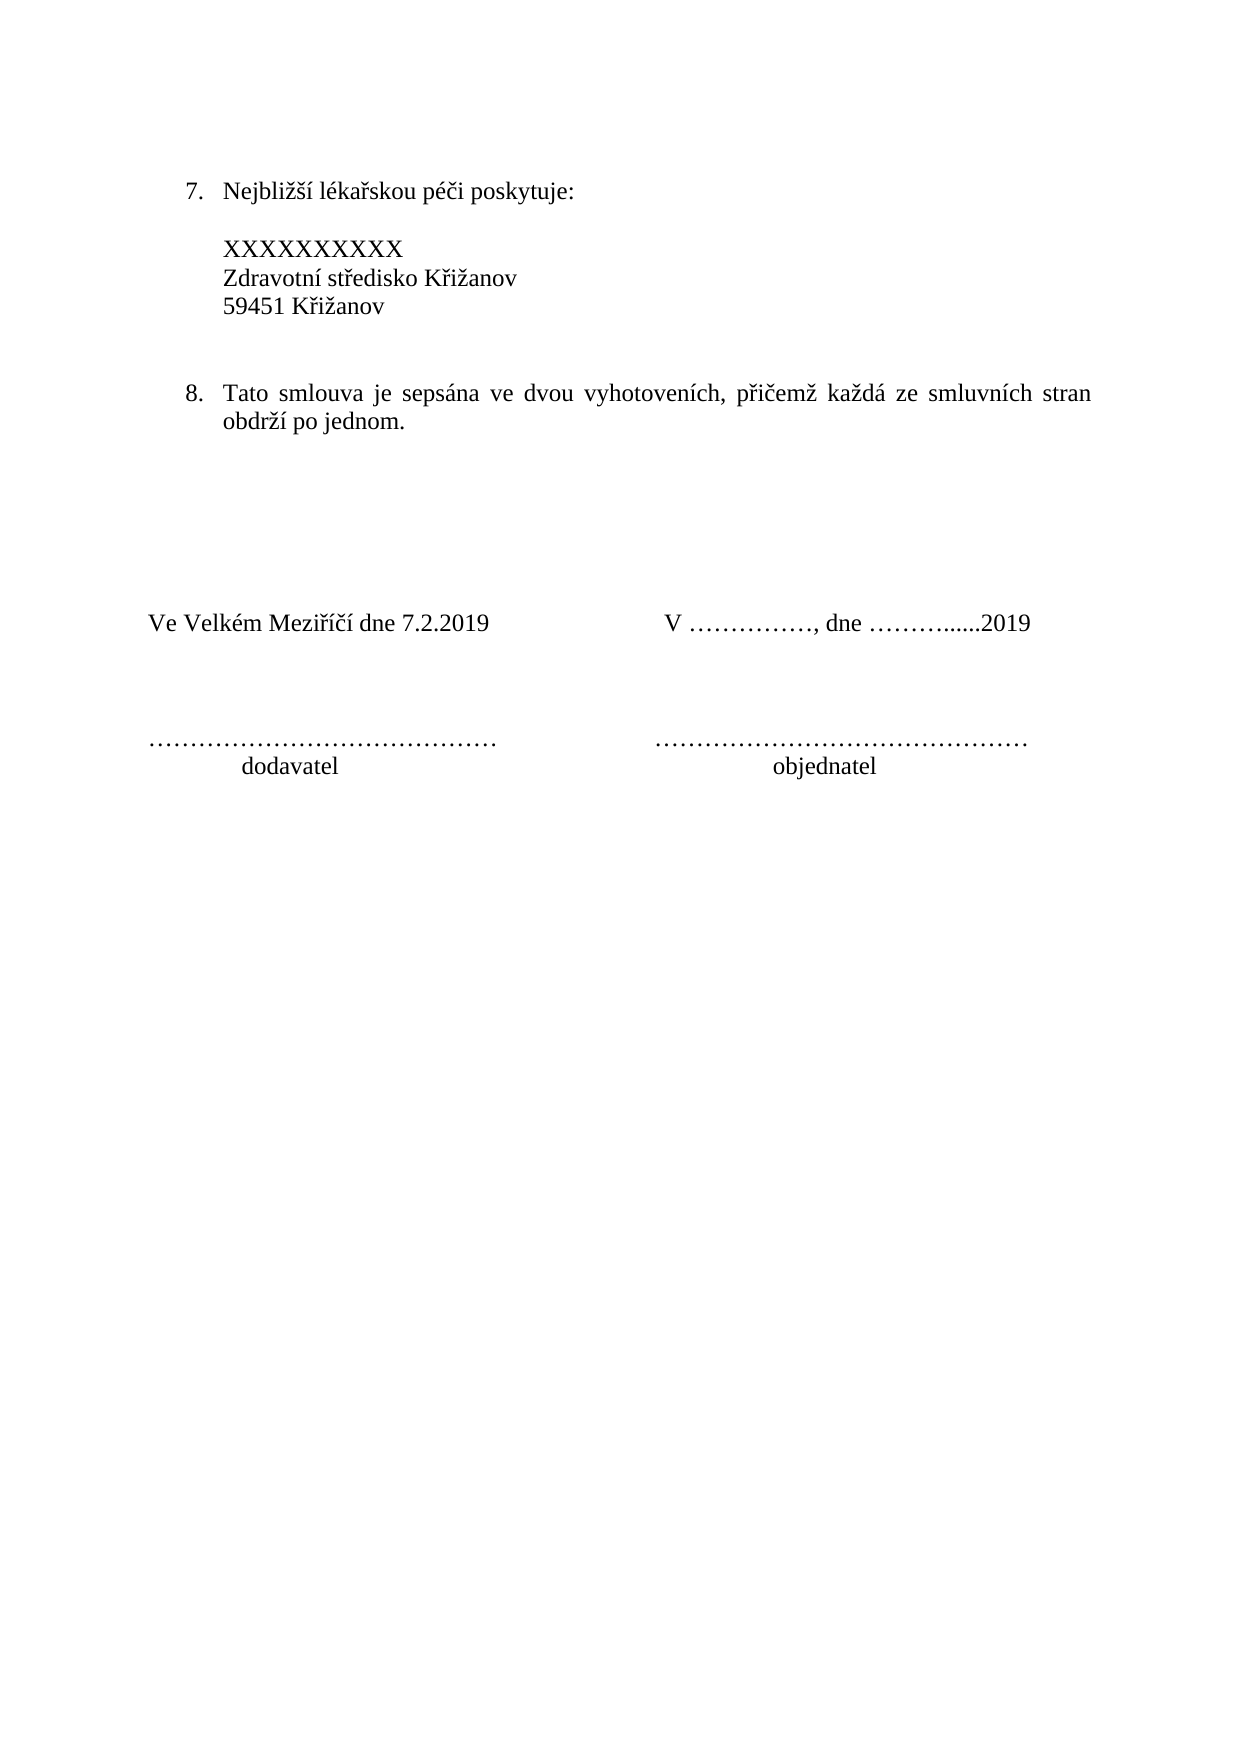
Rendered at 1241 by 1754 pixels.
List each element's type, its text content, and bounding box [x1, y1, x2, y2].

text Ve Velkém Meziříčí dne 7.2.2019 V ……………, dne ………......2019 [148, 608, 1093, 636]
text Zdravotní středisko Křižanov [223, 263, 1093, 291]
text …………………………………… ……………………………………… [148, 723, 1093, 751]
list Tato smlouva je sepsána ve dvou vyhotoveních, přičemž každá ze smluvních stran obdrží po jednom. [185, 378, 1093, 435]
list Nejbližší lékařskou péči poskytuje: [185, 176, 1093, 205]
text dodavatel objednatel [148, 751, 1093, 780]
text 59451 Křižanov [223, 291, 1093, 320]
text XXXXXXXXXX [223, 234, 1093, 263]
